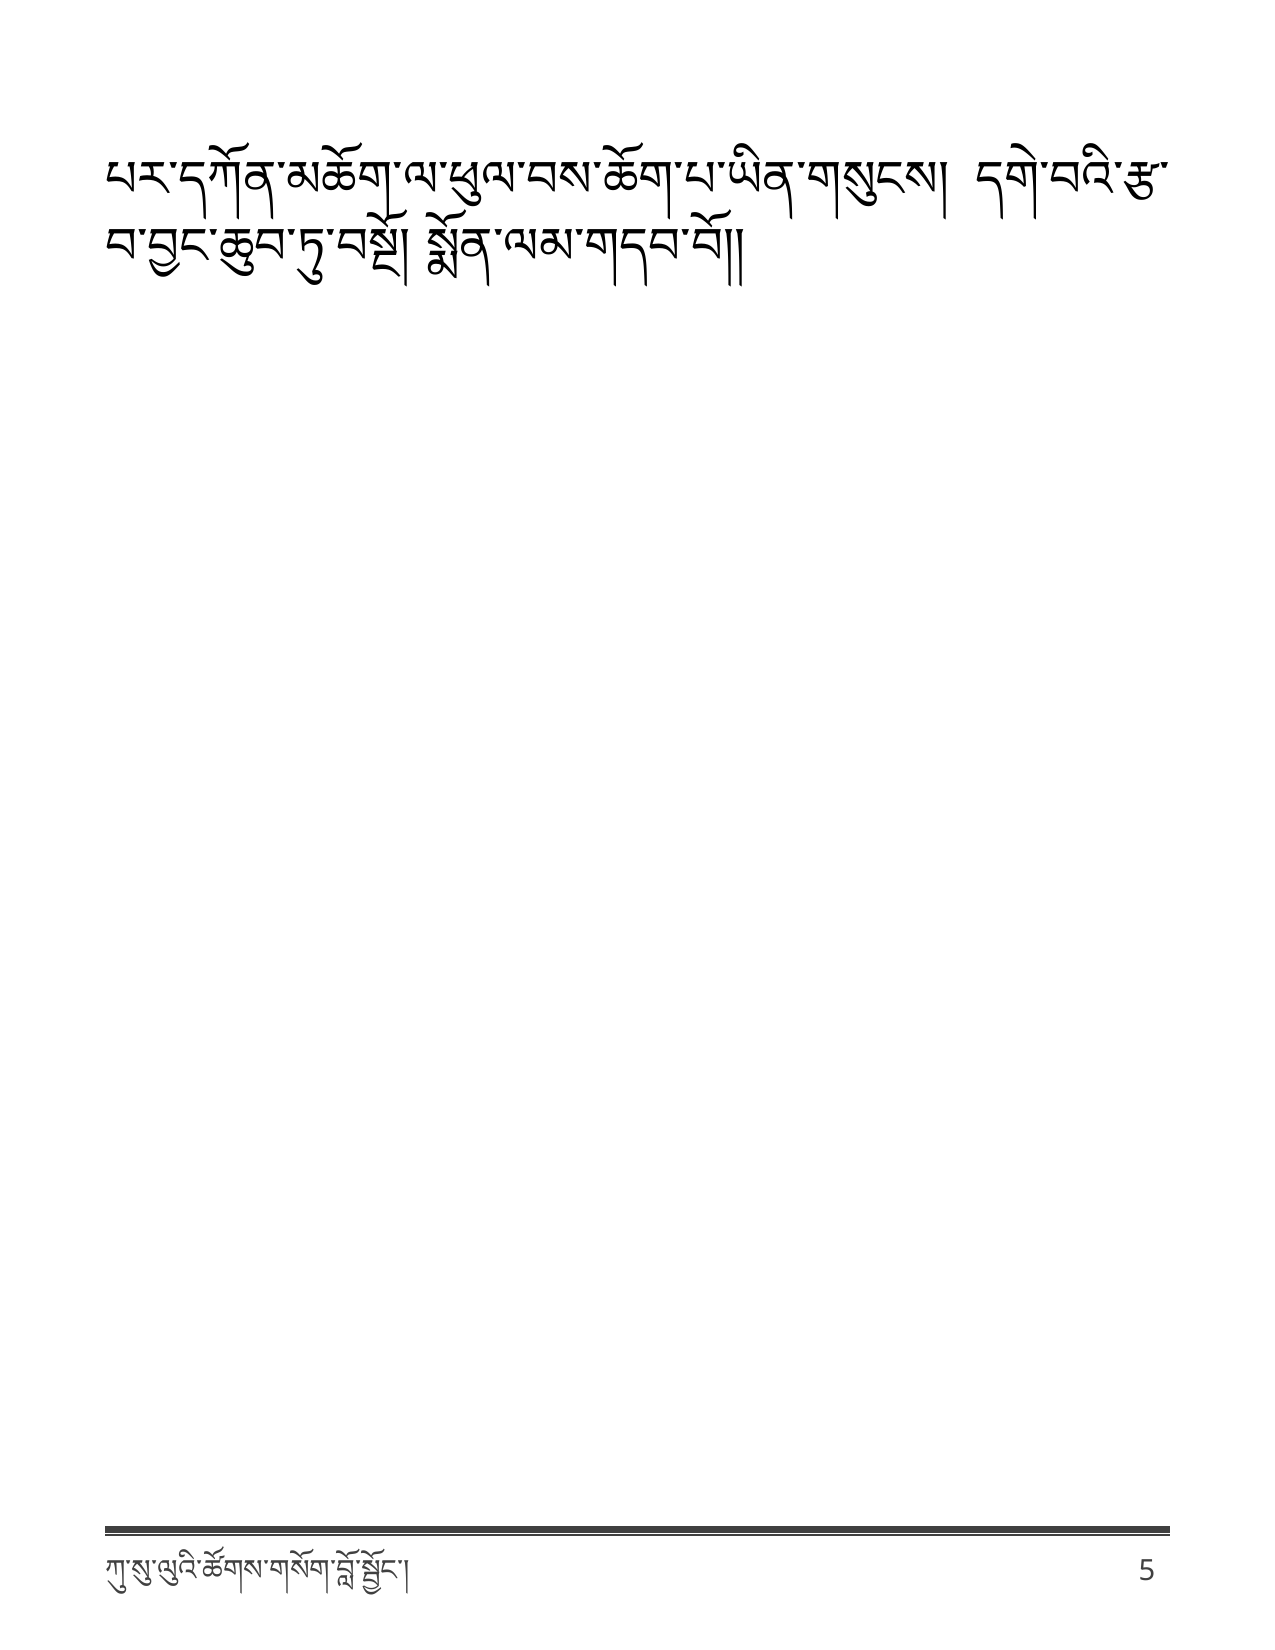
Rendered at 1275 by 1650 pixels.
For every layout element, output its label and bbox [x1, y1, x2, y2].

text [105, 150, 1170, 275]
